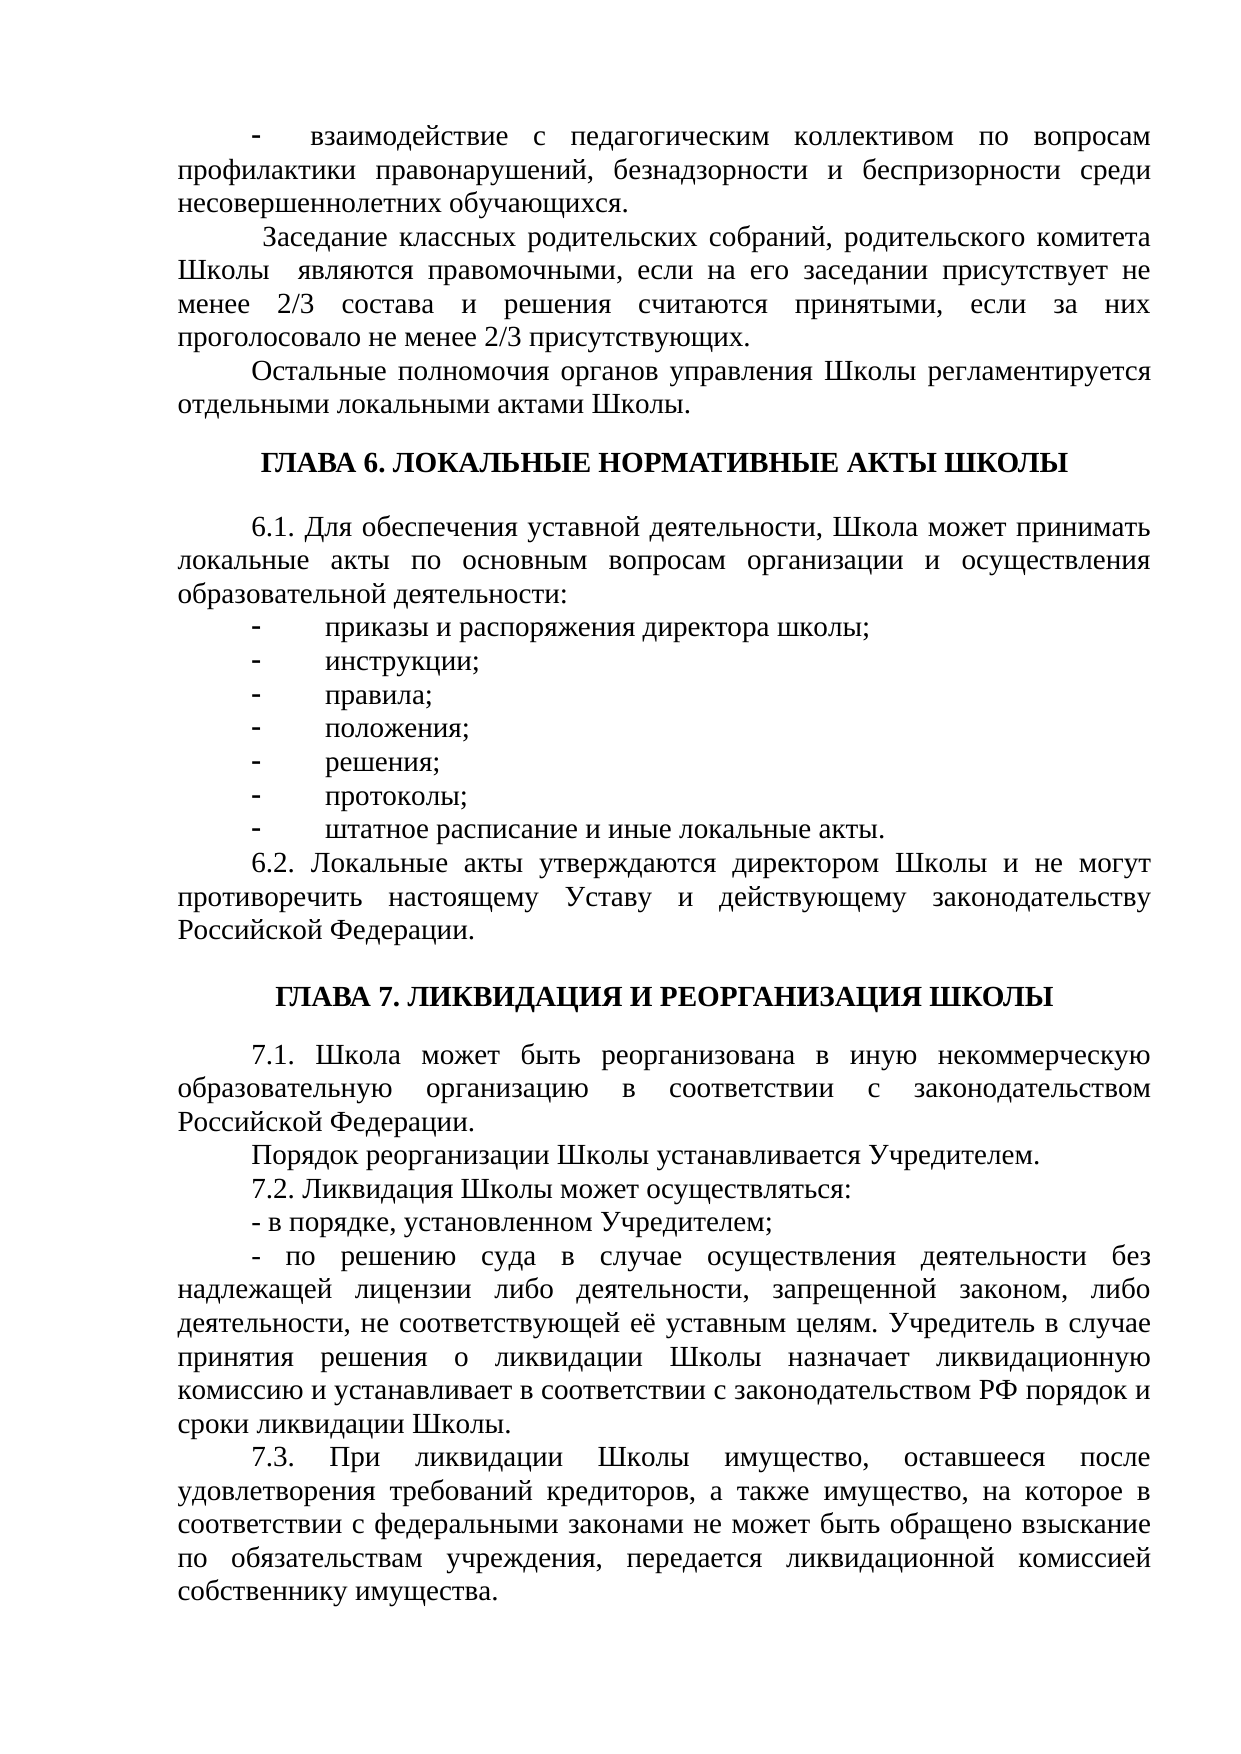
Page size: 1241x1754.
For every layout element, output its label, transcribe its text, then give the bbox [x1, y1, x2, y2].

list правила; [177, 677, 1152, 711]
list штатное расписание и иные локальные акты. [177, 811, 1152, 845]
list протоколы; [177, 778, 1152, 811]
subtitle Глава 6. Локальные НОРМАТИВНЫЕ акты Школы [177, 445, 1152, 479]
list инструкции; [177, 643, 1152, 677]
text 7.3. При ликвидации Школы имущество, оставшееся после удовлетворения требований кредиторов, а также имущество, на которое в соответствии с федеральными законами не может быть обращено взыскание по обязательствам учреждения, передается ликвидационной комиссией собственнику имущества. [177, 1439, 1152, 1607]
text Остальные полномочия органов управления Школы регламентируется отдельными локальными актами Школы. [177, 353, 1152, 420]
text 6.2. Локальные акты утверждаются директором Школы и не могут противоречить настоящему Уставу и действующему законодательству Российской Федерации. [177, 845, 1152, 946]
text 7.1. Школа может быть реорганизована в иную некоммерческую образовательную организацию в соответствии с законодательством Российской Федерации. [177, 1037, 1152, 1137]
text 7.2. Ликвидация Школы может осуществляться: [177, 1171, 1152, 1204]
list решения; [177, 744, 1152, 778]
text Заседание классных родительских собраний, родительского комитета Школы являются правомочными, если на его заседании присутствует не менее 2/3 состава и решения считаются принятыми, если за них проголосовало не менее 2/3 присутствующих. [177, 219, 1152, 353]
text Порядок реорганизации Школы устанавливается Учредителем. [177, 1137, 1152, 1171]
list взаимодействие с педагогическим коллективом по вопросам профилактики правонарушений, безнадзорности и беспризорности среди несовершеннолетних обучающихся. [177, 118, 1152, 219]
subtitle Глава 7. Ликвидация и реорганизация Школы [177, 979, 1152, 1013]
text 6.1. Для обеспечения уставной деятельности, Школа может принимать локальные акты по основным вопросам организации и осуществления образовательной деятельности: [177, 509, 1152, 609]
list приказы и распоряжения директора школы; [177, 609, 1152, 643]
text - в порядке, установленном Учредителем; [177, 1204, 1152, 1238]
text - по решению суда в случае осуществления деятельности без надлежащей лицензии либо деятельности, запрещенной законом, либо деятельности, не соответствующей её уставным целям. Учредитель в случае принятия решения о ликвидации Школы назначает ликвидационную комиссию и устанавливает в соответствии с законодательством РФ порядок и сроки ликвидации Школы. [177, 1238, 1152, 1439]
list положения; [177, 711, 1152, 744]
